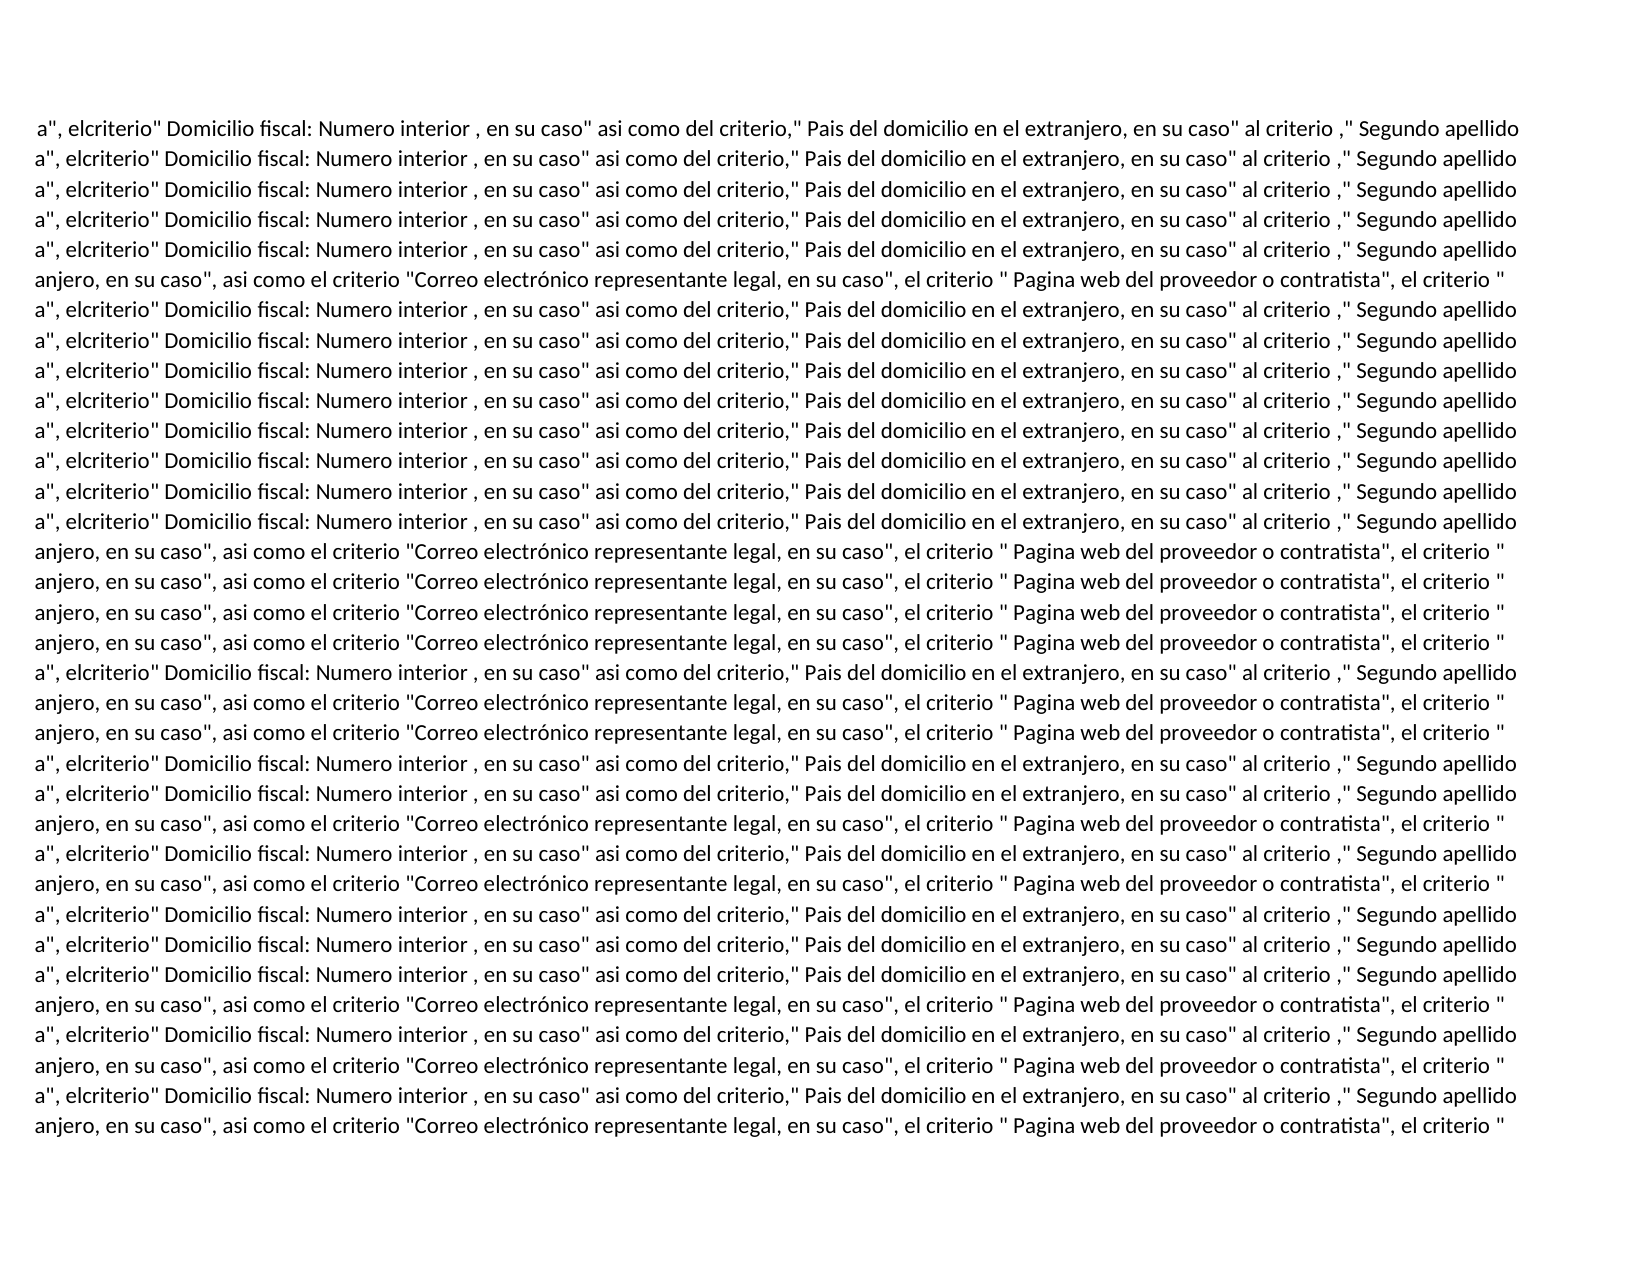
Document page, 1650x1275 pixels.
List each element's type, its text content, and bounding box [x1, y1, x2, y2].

text a", elcriterio" Domicilio fiscal: Numero interior , en su caso" asi como del criterio," Pais del domicilio en el extranjero, en su caso" al criterio ," Segundo apellido a", elcriterio" Domicilio fiscal: Numero interior , en su caso" asi como del criterio," Pais del domicilio en el extranjero, en su caso" al criterio ," Segundo apellido a", elcriterio" Domicilio fiscal: Numero interior , en su caso" asi como del criterio," Pais del domicilio en el extranjero, en su caso" al criterio ," Segundo apellido a", elcriterio" Domicilio fiscal: Numero interior , en su caso" asi como del criterio," Pais del domicilio en el extranjero, en su caso" al criterio ," Segundo apellido a", elcriterio" Domicilio fiscal: Numero interior , en su caso" asi como del criterio," Pais del domicilio en el extranjero, en su caso" al criterio ," Segundo apellido anjero, en su caso", asi como el criterio "Correo electrónico representante legal, en su caso", el criterio " Pagina web del proveedor o contratista", el criterio " a", elcriterio" Domicilio fiscal: Numero interior , en su caso" asi como del criterio," Pais del domicilio en el extranjero, en su caso" al criterio ," Segundo apellido a", elcriterio" Domicilio fiscal: Numero interior , en su caso" asi como del criterio," Pais del domicilio en el extranjero, en su caso" al criterio ," Segundo apellido a", elcriterio" Domicilio fiscal: Numero interior , en su caso" asi como del criterio," Pais del domicilio en el extranjero, en su caso" al criterio ," Segundo apellido a", elcriterio" Domicilio fiscal: Numero interior , en su caso" asi como del criterio," Pais del domicilio en el extranjero, en su caso" al criterio ," Segundo apellido a", elcriterio" Domicilio fiscal: Numero interior , en su caso" asi como del criterio," Pais del domicilio en el extranjero, en su caso" al criterio ," Segundo apellido a", elcriterio" Domicilio fiscal: Numero interior , en su caso" asi como del criterio," Pais del domicilio en el extranjero, en su caso" al criterio ," Segundo apellido a", elcriterio" Domicilio fiscal: Numero interior , en su caso" asi como del criterio," Pais del domicilio en el extranjero, en su caso" al criterio ," Segundo apellido a", elcriterio" Domicilio fiscal: Numero interior , en su caso" asi como del criterio," Pais del domicilio en el extranjero, en su caso" al criterio ," Segundo apellido anjero, en su caso", asi como el criterio "Correo electrónico representante legal, en su caso", el criterio " Pagina web del proveedor o contratista", el criterio " anjero, en su caso", asi como el criterio "Correo electrónico representante legal, en su caso", el criterio " Pagina web del proveedor o contratista", el criterio " anjero, en su caso", asi como el criterio "Correo electrónico representante legal, en su caso", el criterio " Pagina web del proveedor o contratista", el criterio " anjero, en su caso", asi como el criterio "Correo electrónico representante legal, en su caso", el criterio " Pagina web del proveedor o contratista", el criterio " a", elcriterio" Domicilio fiscal: Numero interior , en su caso" asi como del criterio," Pais del domicilio en el extranjero, en su caso" al criterio ," Segundo apellido anjero, en su caso", asi como el criterio "Correo electrónico representante legal, en su caso", el criterio " Pagina web del proveedor o contratista", el criterio " anjero, en su caso", asi como el criterio "Correo electrónico representante legal, en su caso", el criterio " Pagina web del proveedor o contratista", el criterio " a", elcriterio" Domicilio fiscal: Numero interior , en su caso" asi como del criterio," Pais del domicilio en el extranjero, en su caso" al criterio ," Segundo apellido a", elcriterio" Domicilio fiscal: Numero interior , en su caso" asi como del criterio," Pais del domicilio en el extranjero, en su caso" al criterio ," Segundo apellido anjero, en su caso", asi como el criterio "Correo electrónico representante legal, en su caso", el criterio " Pagina web del proveedor o contratista", el criterio " a", elcriterio" Domicilio fiscal: Numero interior , en su caso" asi como del criterio," Pais del domicilio en el extranjero, en su caso" al criterio ," Segundo apellido anjero, en su caso", asi como el criterio "Correo electrónico representante legal, en su caso", el criterio " Pagina web del proveedor o contratista", el criterio " a", elcriterio" Domicilio fiscal: Numero interior , en su caso" asi como del criterio," Pais del domicilio en el extranjero, en su caso" al criterio ," Segundo apellido a", elcriterio" Domicilio fiscal: Numero interior , en su caso" asi como del criterio," Pais del domicilio en el extranjero, en su caso" al criterio ," Segundo apellido a", elcriterio" Domicilio fiscal: Numero interior , en su caso" asi como del criterio," Pais del domicilio en el extranjero, en su caso" al criterio ," Segundo apellido anjero, en su caso", asi como el criterio "Correo electrónico representante legal, en su caso", el criterio " Pagina web del proveedor o contratista", el criterio " a", elcriterio" Domicilio fiscal: Numero interior , en su caso" asi como del criterio," Pais del domicilio en el extranjero, en su caso" al criterio ," Segundo apellido anjero, en su caso", asi como el criterio "Correo electrónico representante legal, en su caso", el criterio " Pagina web del proveedor o contratista", el criterio " a", elcriterio" Domicilio fiscal: Numero interior , en su caso" asi como del criterio," Pais del domicilio en el extranjero, en su caso" al criterio ," Segundo apellido anjero, en su caso", asi como el criterio "Correo electrónico representante legal, en su caso", el criterio " Pagina web del proveedor o contratista", el criterio " [34, 114, 1527, 1139]
